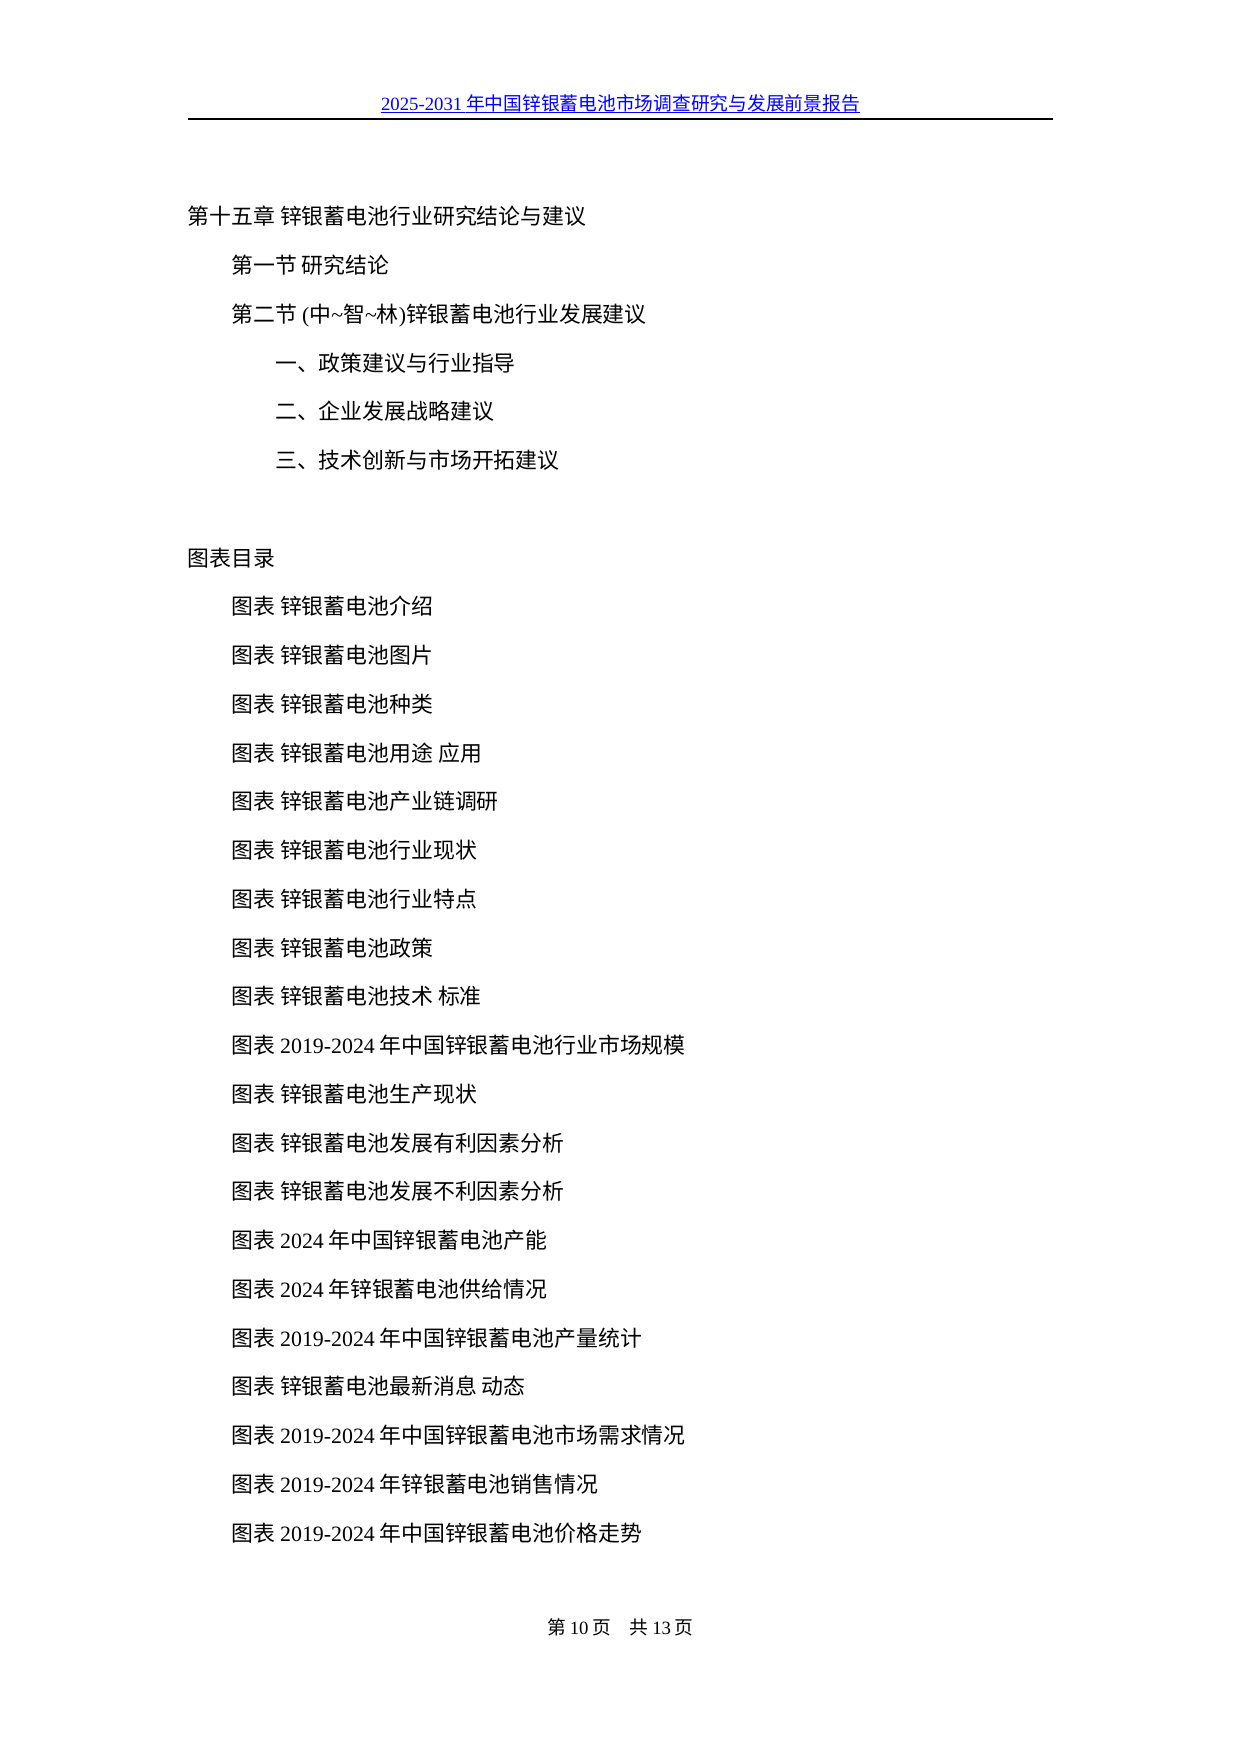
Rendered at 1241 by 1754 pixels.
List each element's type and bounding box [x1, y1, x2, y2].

text [187, 150, 1053, 1548]
